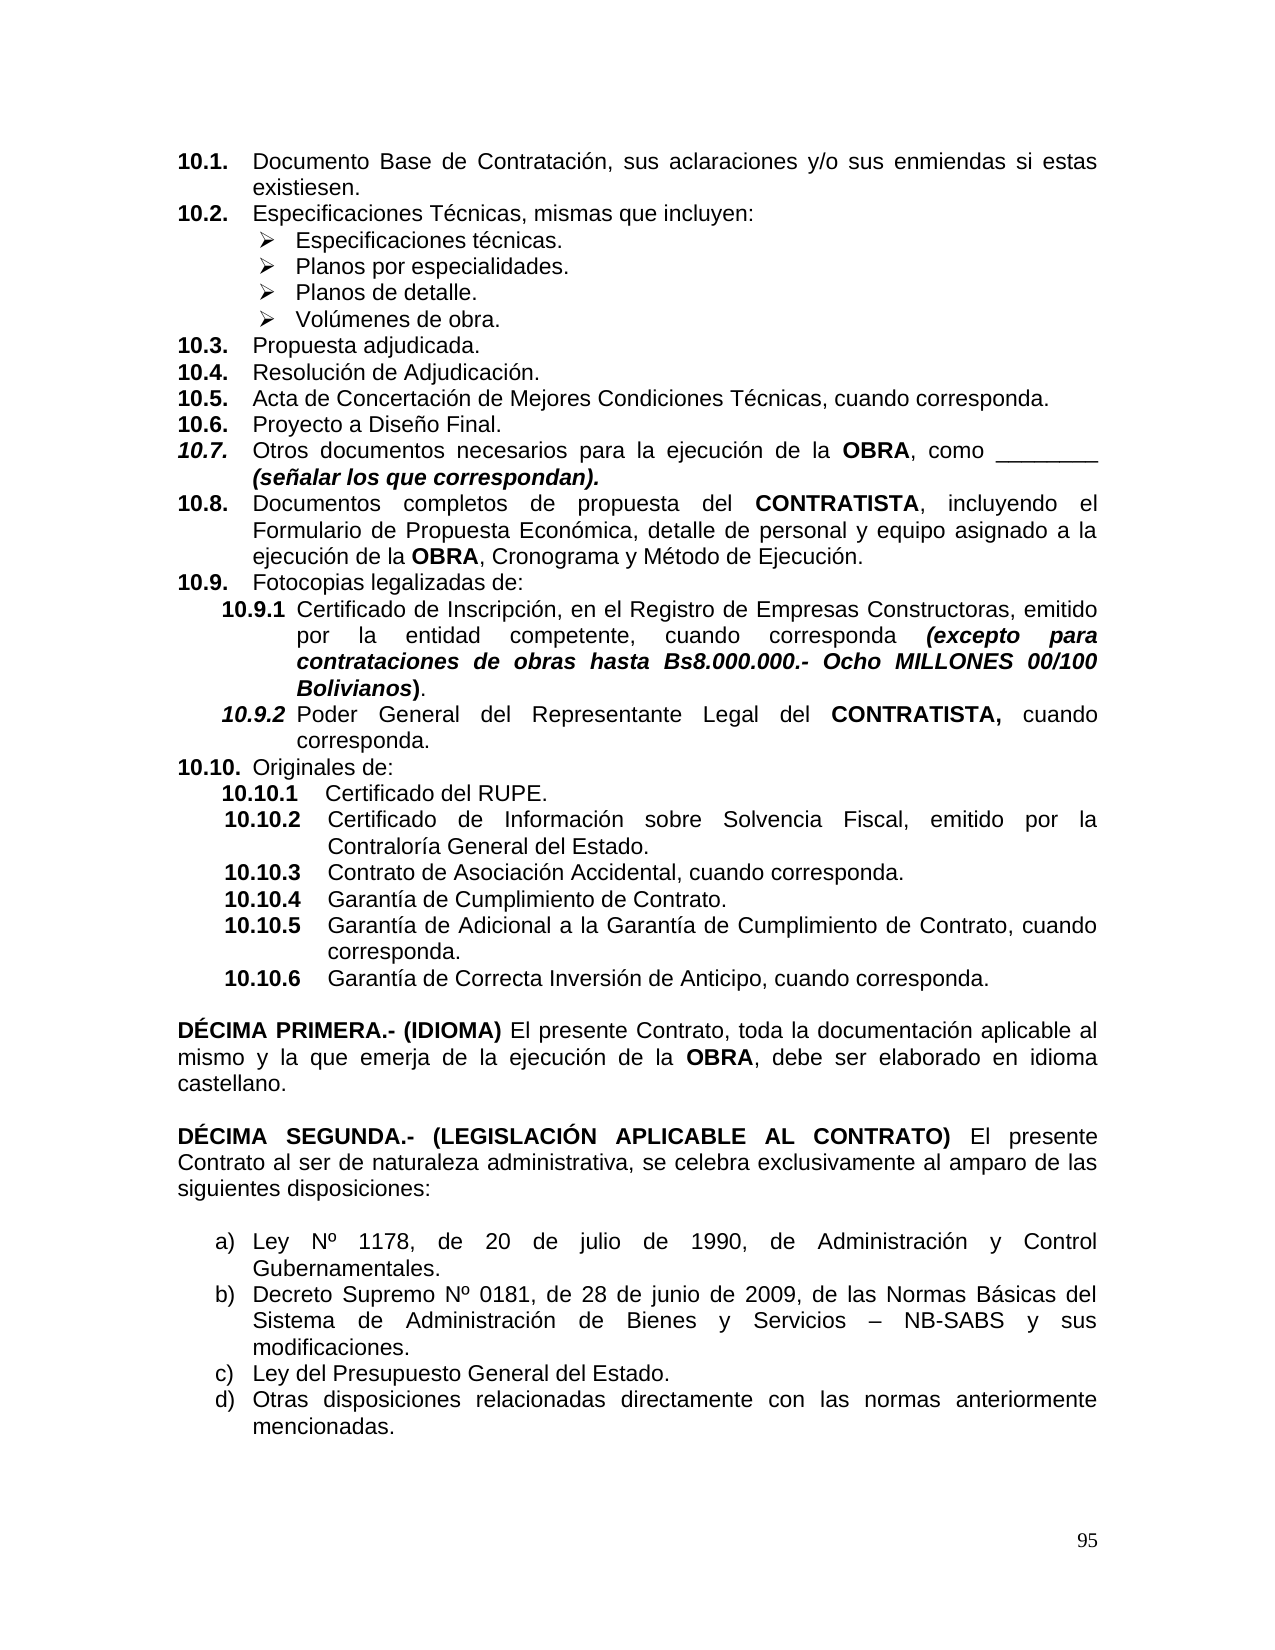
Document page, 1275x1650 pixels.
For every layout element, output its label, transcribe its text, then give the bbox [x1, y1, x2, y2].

list Garantía de Adicional a la Garantía de Cumplimiento de Contrato, cuando corresponda. [224, 912, 1098, 964]
list Planos por especialidades. [258, 253, 1098, 279]
list Certificado de Inscripción, en el Registro de Empresas Constructoras, emitido por la entidad competente, cuando corresponda (excepto para contrataciones de obras hasta Bs8.000.000.- Ocho MILLONES 00/100 Bolivianos). [221, 596, 1098, 701]
list Certificado de Información sobre Solvencia Fiscal, emitido por la Contraloría General del Estado. [224, 806, 1098, 859]
list Especificaciones técnicas. [258, 227, 1098, 253]
list Originales de: [177, 754, 1098, 780]
list Documentos completos de propuesta del CONTRATISTA, incluyendo el Formulario de Propuesta Económica, detalle de personal y equipo asignado a la ejecución de la OBRA, Cronograma y Método de Ejecución. [177, 490, 1098, 569]
list Ley del Presupuesto General del Estado. [215, 1360, 1098, 1386]
list Especificaciones Técnicas, mismas que incluyen: [177, 200, 1098, 227]
list Volúmenes de obra. [258, 306, 1098, 332]
list Acta de Concertación de Mejores Condiciones Técnicas, cuando corresponda. [177, 385, 1098, 411]
list Garantía de Cumplimiento de Contrato. [224, 886, 1098, 912]
list Poder General del Representante Legal del CONTRATISTA, cuando corresponda. [221, 701, 1098, 754]
list Otros documentos necesarios para la ejecución de la OBRA, como ________ (señalar los que correspondan). [177, 437, 1098, 490]
list Planos de detalle. [258, 279, 1098, 306]
list Documento Base de Contratación, sus aclaraciones y/o sus enmiendas si estas existiesen. [177, 148, 1098, 200]
list Certificado del RUPE. [221, 780, 1098, 806]
list Propuesta adjudicada. [177, 332, 1098, 358]
list Resolución de Adjudicación. [177, 358, 1098, 385]
list Garantía de Correcta Inversión de Anticipo, cuando corresponda. [224, 964, 1098, 991]
list Decreto Supremo Nº 0181, de 28 de junio de 2009, de las Normas Básicas del Sistema de Administración de Bienes y Servicios – NB-SABS y sus modificaciones. [215, 1281, 1098, 1360]
list Fotocopias legalizadas de: [177, 569, 1098, 596]
text DÉCIMA SEGUNDA.- (LEGISLACIÓN APLICABLE AL CONTRATO) El presente Contrato al ser de naturaleza administrativa, se celebra exclusivamente al amparo de las siguientes disposiciones: [177, 1123, 1098, 1202]
list Contrato de Asociación Accidental, cuando corresponda. [224, 859, 1098, 886]
list Ley Nº 1178, de 20 de julio de 1990, de Administración y Control Gubernamentales. [215, 1228, 1098, 1281]
list Otras disposiciones relacionadas directamente con las normas anteriormente mencionadas. [215, 1386, 1098, 1439]
list Proyecto a Diseño Final. [177, 411, 1098, 437]
text DÉCIMA PRIMERA.- (IDIOMA) El presente Contrato, toda la documentación aplicable al mismo y la que emerja de la ejecución de la OBRA, debe ser elaborado en idioma castellano. [177, 1017, 1098, 1096]
